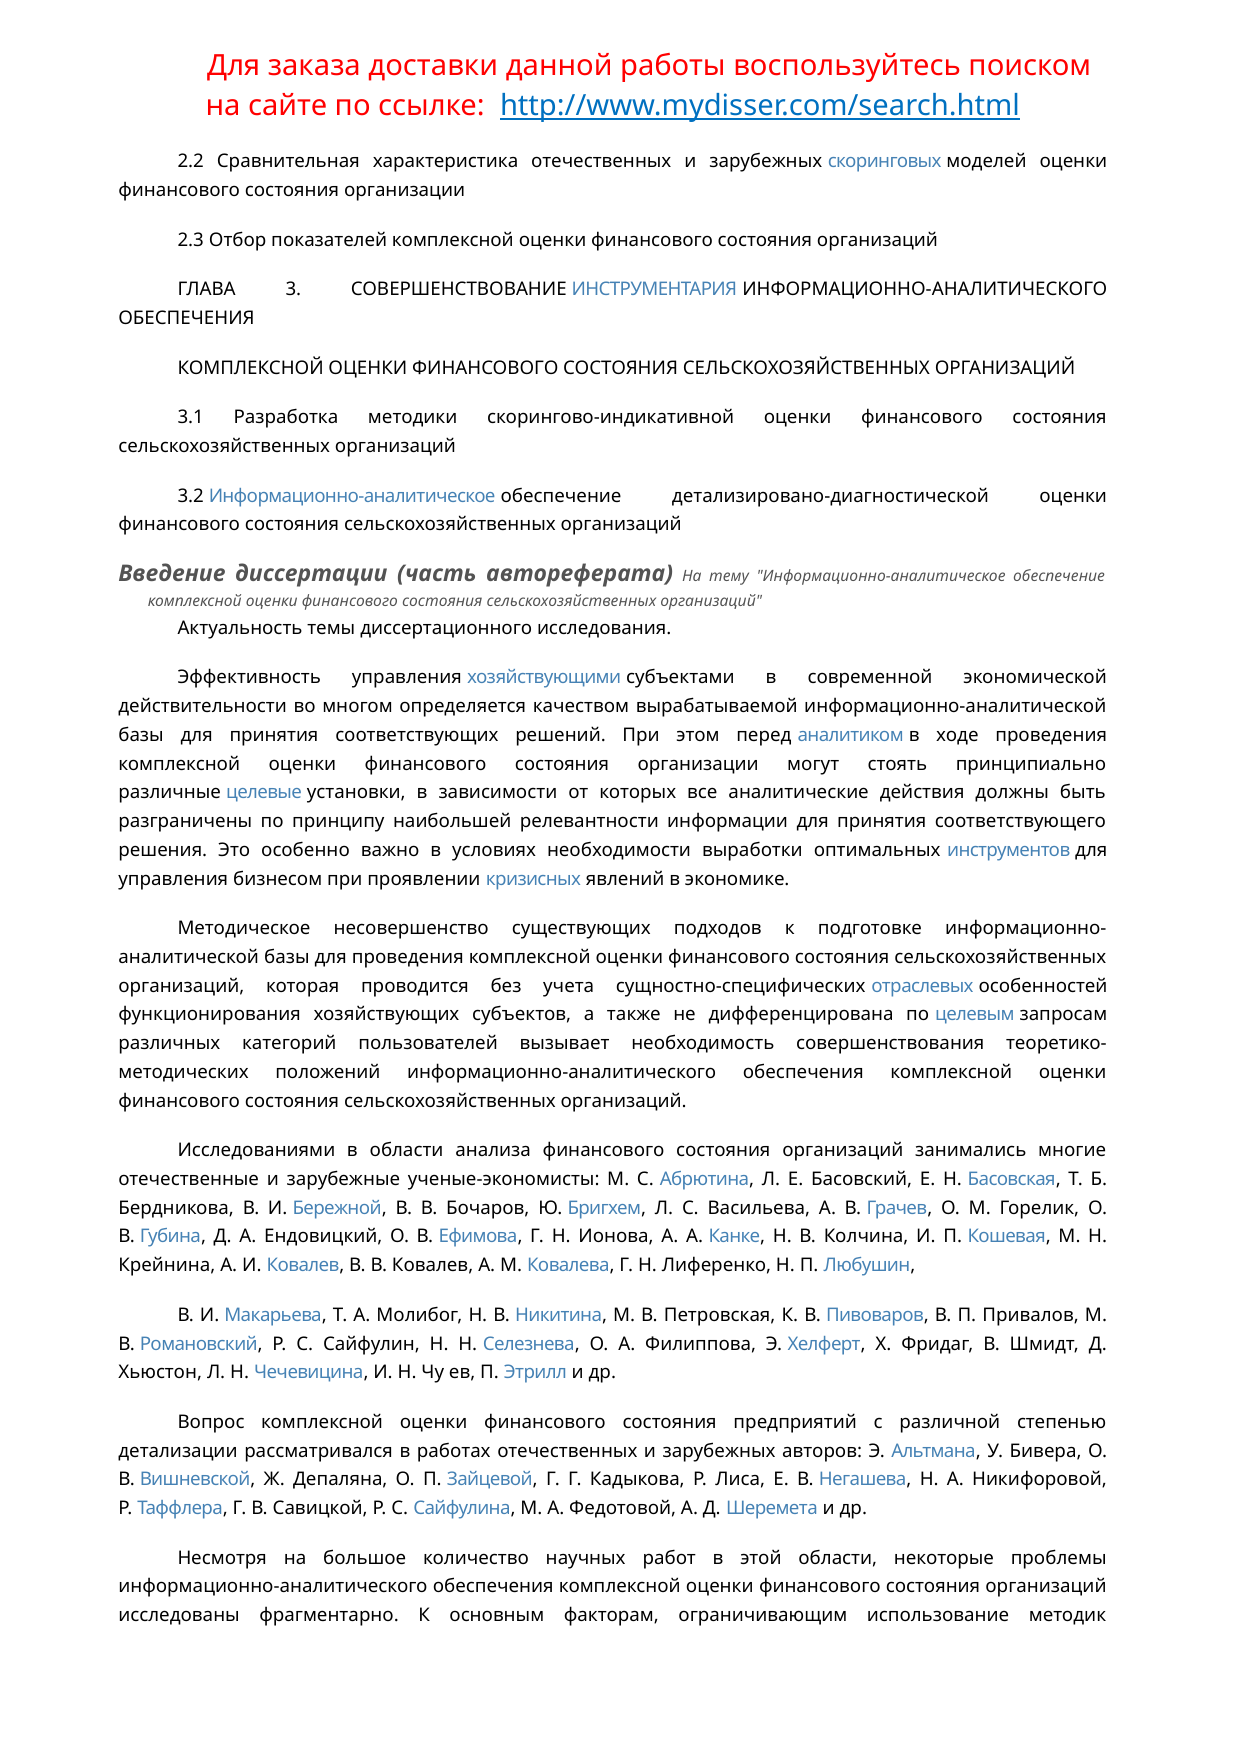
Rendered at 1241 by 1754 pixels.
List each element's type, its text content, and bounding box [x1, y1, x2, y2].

subtitle Введение диссертации (часть автореферата) На тему "Информационно-аналитическое обеспечение комплексной оценки финансового состояния сельскохозяйственных организаций" [118, 557, 1107, 611]
